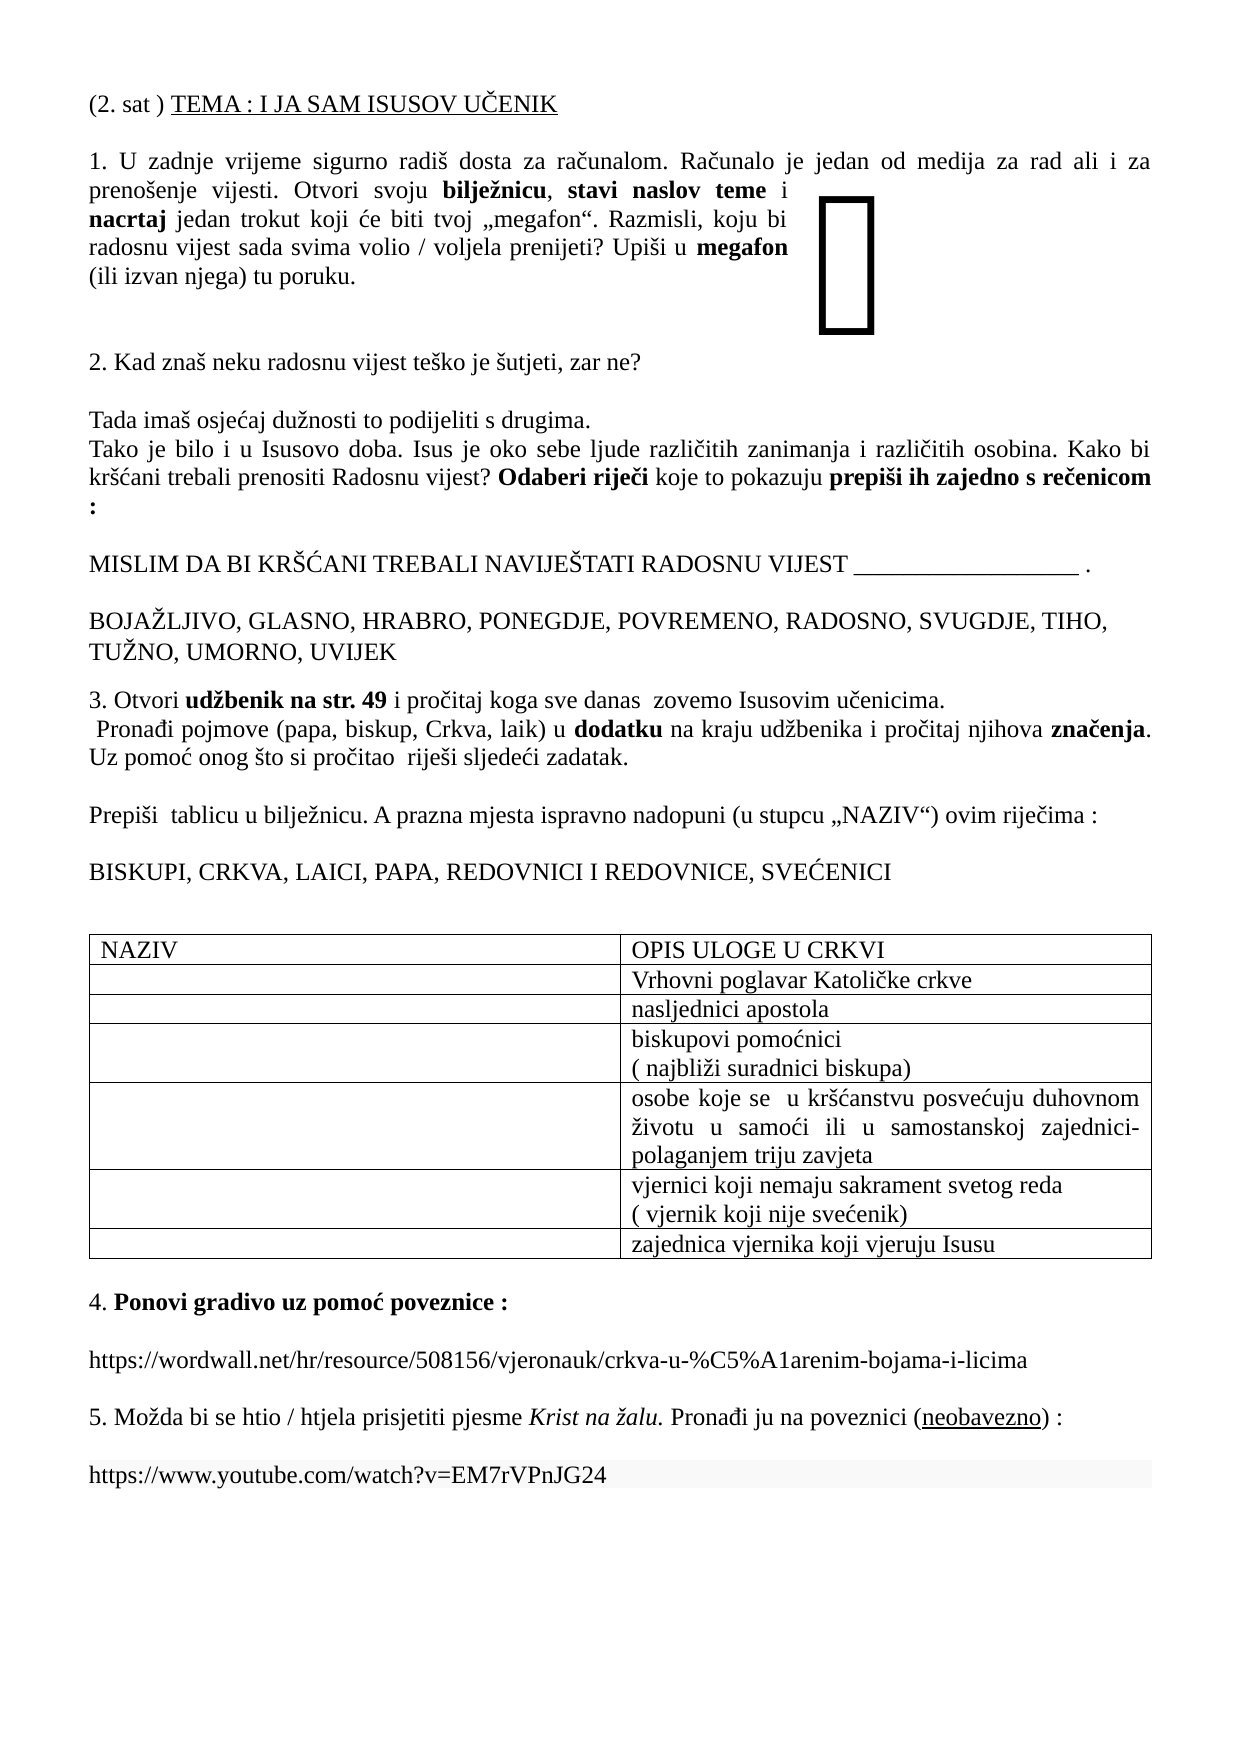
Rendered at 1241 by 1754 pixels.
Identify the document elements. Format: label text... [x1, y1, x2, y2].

table_cell [90, 1170, 620, 1228]
text 4. Ponovi gradivo uz pomoć poveznice : [89, 1287, 1152, 1316]
text BOJAŽLJIVO, GLASNO, HRABRO, PONEGDJE, POVREMENO, RADOSNO, SVUGDJE, TIHO, TUŽNO, UMORNO, UVIJEK [89, 606, 1152, 666]
table_header NAZIV [90, 935, 620, 964]
text Prepiši tablicu u bilježnicu. A prazna mjesta ispravno nadopuni (u stupcu „NAZIV“) ovim riječima : [89, 800, 1152, 829]
text https://www.youtube.com/watch?v=EM7rVPnJG24 [89, 1460, 1152, 1488]
text 3. Otvori udžbenik na str. 49 i pročitaj koga sve danas zovemo Isusovim učenicima. [89, 685, 1152, 714]
table_header OPIS ULOGE U CRKVI [621, 935, 1151, 964]
text Tada imaš osjećaj dužnosti to podijeliti s drugima. [89, 405, 1152, 434]
table_cell zajednica vjernika koji vjeruju Isusu [621, 1229, 1151, 1257]
table_cell [90, 1229, 620, 1257]
text 1. U zadnje vrijeme sigurno radiš dosta za računalom. Računalo je jedan od medija za rad ali i za prenošenje vijesti. Otvori svoju bilježnicu, stavi naslov teme i nacrtaj jedan trokut koji će biti tvoj „megafon“. Razmisli, koju bi radosnu vijest sada svima volio / voljela prenijeti? Upiši u megafon (ili izvan njega) tu poruku. [89, 146, 1152, 290]
text 2. Kad znaš neku radosnu vijest teško je šutjeti, zar ne? [89, 347, 1152, 405]
text BISKUPI, CRKVA, LAICI, PAPA, REDOVNICI I REDOVNICE, SVEĆENICI [89, 857, 1152, 886]
table_cell [90, 1083, 620, 1169]
text Pronađi pojmove (papa, biskup, Crkva, laik) u dodatku na kraju udžbenika i pročitaj njihova značenja. Uz pomoć onog što si pročitao riješi sljedeći zadatak. [89, 714, 1152, 771]
table_cell nasljednici apostola [621, 995, 1151, 1023]
text Tako je bilo i u Isusovo doba. Isus je oko sebe ljude različitih zanimanja i različitih osobina. Kako bi kršćani trebali prenositi Radosnu vijest? Odaberi riječi koje to pokazuju prepiši ih zajedno s rečenicom : [89, 434, 1152, 520]
table_cell vjernici koji nemaju sakrament svetog reda ( vjernik koji nije svećenik) [621, 1170, 1151, 1228]
table_cell [90, 1024, 620, 1082]
table_cell [90, 965, 620, 993]
table_cell [90, 995, 620, 1023]
text 5. Možda bi se htio / htjela prisjetiti pjesme Krist na žalu. Pronađi ju na poveznici (neobavezno) : [89, 1402, 1152, 1431]
text MISLIM DA BI KRŠĆANI TREBALI NAVIJEŠTATI RADOSNU VIJEST __________________ . [89, 549, 1152, 577]
table_cell biskupovi pomoćnici ( najbliži suradnici biskupa) [621, 1024, 1151, 1082]
table_cell osobe koje se u kršćanstvu posvećuju duhovnom životu u samoći ili u samostanskoj zajednici- polaganjem triju zavjeta [621, 1083, 1151, 1169]
text https://wordwall.net/hr/resource/508156/vjeronauk/crkva-u-%C5%A1arenim-bojama-i-licima [89, 1345, 1152, 1373]
text (2. sat ) TEMA : I JA SAM ISUSOV UČENIK [89, 89, 1152, 117]
table_cell Vrhovni poglavar Katoličke crkve [621, 965, 1151, 993]
